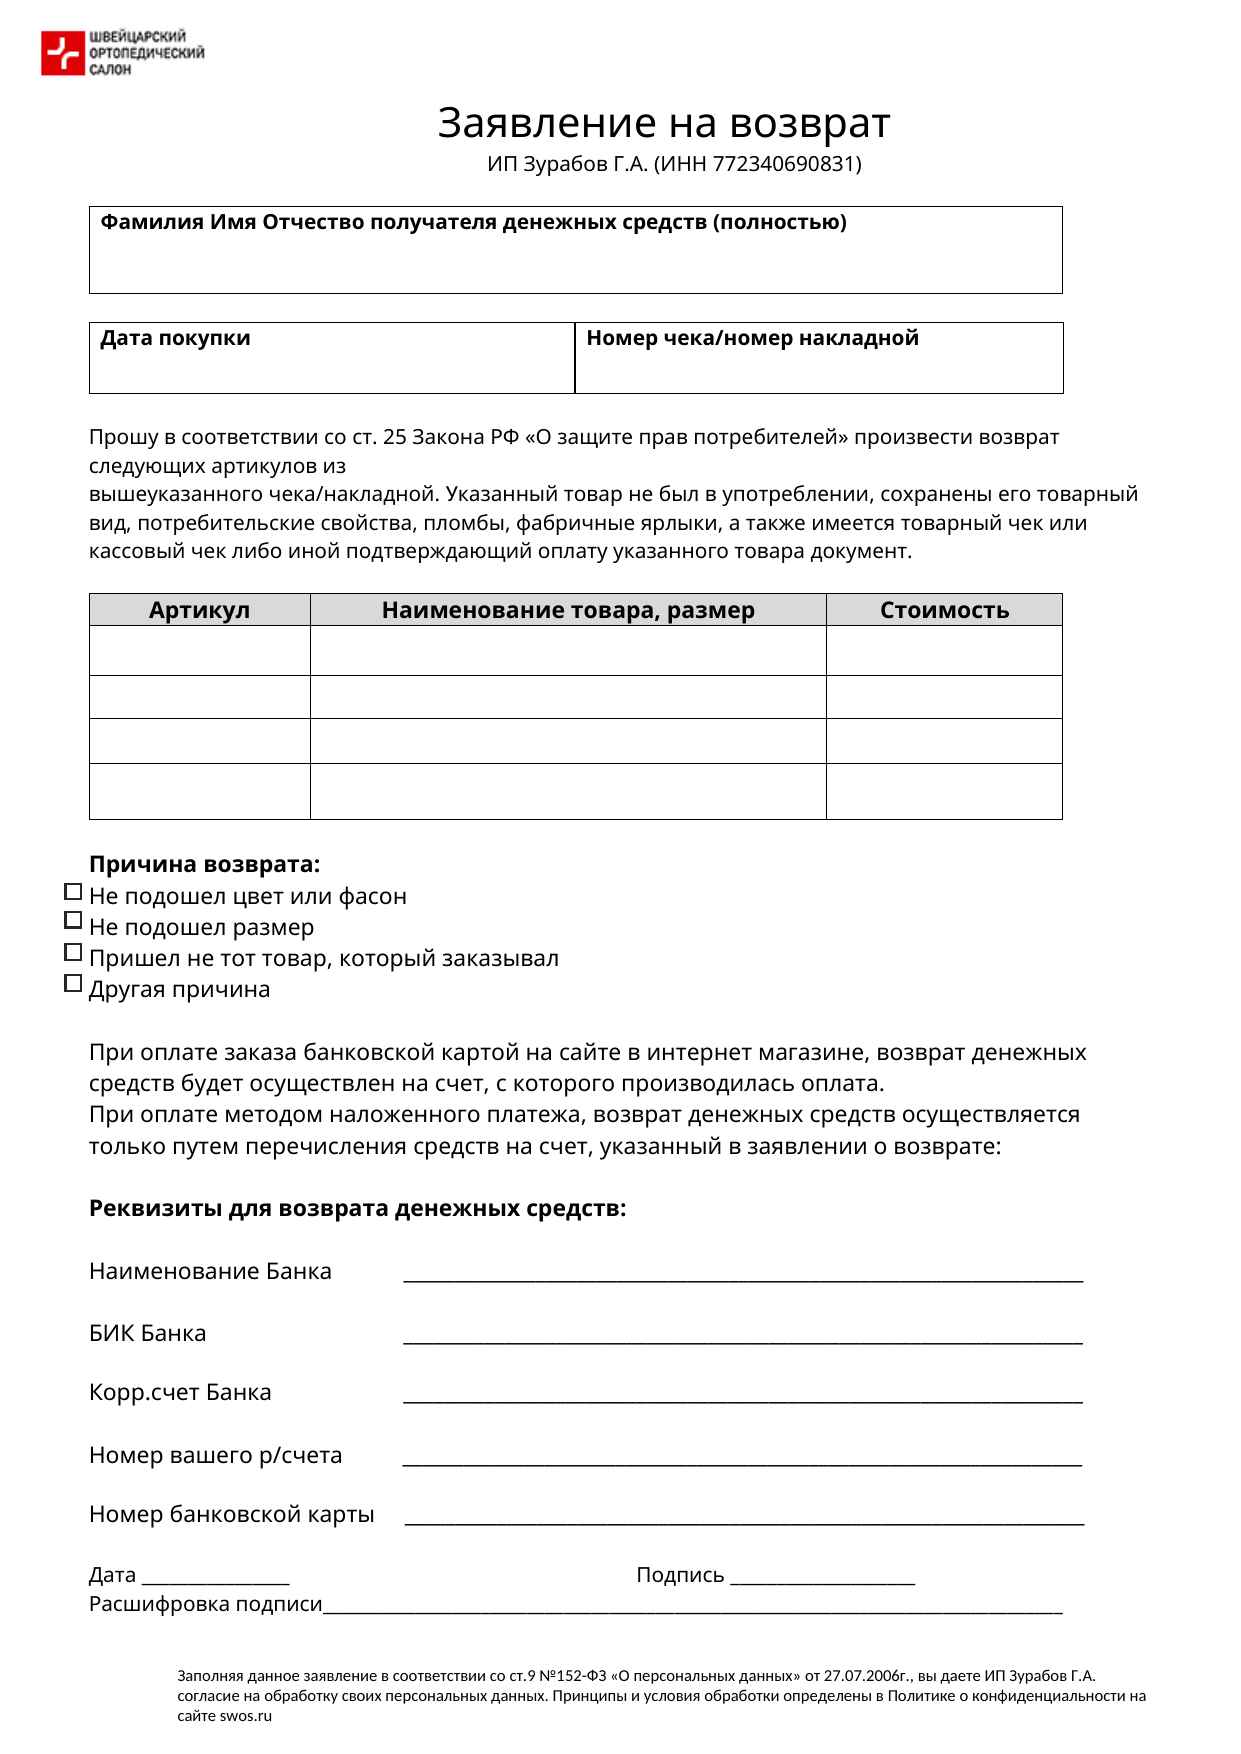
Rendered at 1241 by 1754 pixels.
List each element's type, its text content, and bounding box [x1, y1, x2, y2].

picture [29, 14, 217, 93]
table_cell [827, 626, 1062, 675]
table_header Дата покупки [90, 323, 574, 393]
table_cell [90, 626, 310, 675]
text Заявление на возврат [177, 92, 1152, 149]
text БИК Банка ___________________________________________________________________ [88, 1317, 1152, 1348]
table_header Номер чека/номер накладной [576, 323, 1063, 393]
table_header Фамилия Имя Отчество получателя денежных средств (полностью) [90, 207, 1062, 292]
table_cell [90, 719, 310, 763]
table_cell [311, 719, 826, 763]
text Наименование Банка ___________________________________________________________________ [88, 1254, 1152, 1286]
table_cell [90, 676, 310, 718]
table_cell [311, 626, 826, 675]
text Дата ________________ Подпись ____________________ [88, 1561, 1152, 1589]
table_cell [90, 764, 310, 819]
text При оплате заказа банковской картой на сайте в интернет магазине, возврат денежных средств будет осуществлен на счет, с которого производилась оплата. [88, 1036, 1152, 1098]
text Реквизиты для возврата денежных средств: [88, 1192, 1152, 1223]
table_cell [827, 676, 1062, 718]
text Пришел не тот товар, который заказывал [88, 942, 1152, 973]
table_header Артикул [90, 594, 310, 625]
text ИП Зурабов Г.А. (ИНН 772340690831) [88, 149, 1152, 178]
text При оплате методом наложенного платежа, возврат денежных средств осуществляется только путем перечисления средств на счет, указанный в заявлении о возврате: [88, 1098, 1152, 1161]
table_cell [311, 764, 826, 819]
table_header Стоимость [827, 594, 1062, 625]
text Другая причина [88, 973, 1152, 1004]
table_cell [311, 676, 826, 718]
text Номер вашего р/счета ___________________________________________________________________ [88, 1439, 1152, 1470]
table_cell [827, 719, 1062, 763]
text Расшифровка подписи________________________________________________________________________________ [88, 1589, 1152, 1617]
table_header Наименование товара, размер [311, 594, 826, 625]
table_cell [827, 764, 1062, 819]
text Причина возврата: [88, 820, 1152, 879]
text Не подошел цвет или фасон [88, 879, 1152, 911]
text Прошу в соответствии со ст. 25 Закона РФ «О защите прав потребителей» произвести возврат следующих артикулов из [88, 422, 1152, 479]
text Номер банковской карты ___________________________________________________________________ [88, 1498, 1152, 1529]
text Не подошел размер [88, 911, 1152, 942]
text Корр.счет Банка ___________________________________________________________________ [88, 1376, 1152, 1408]
text вышеуказанного чека/накладной. Указанный товар не был в употреблении, сохранены его товарный вид, потребительские свойства, пломбы, фабричные ярлыки, а также имеется товарный чек или кассовый чек либо иной подтверждающий оплату указанного товара документ. [88, 479, 1152, 564]
